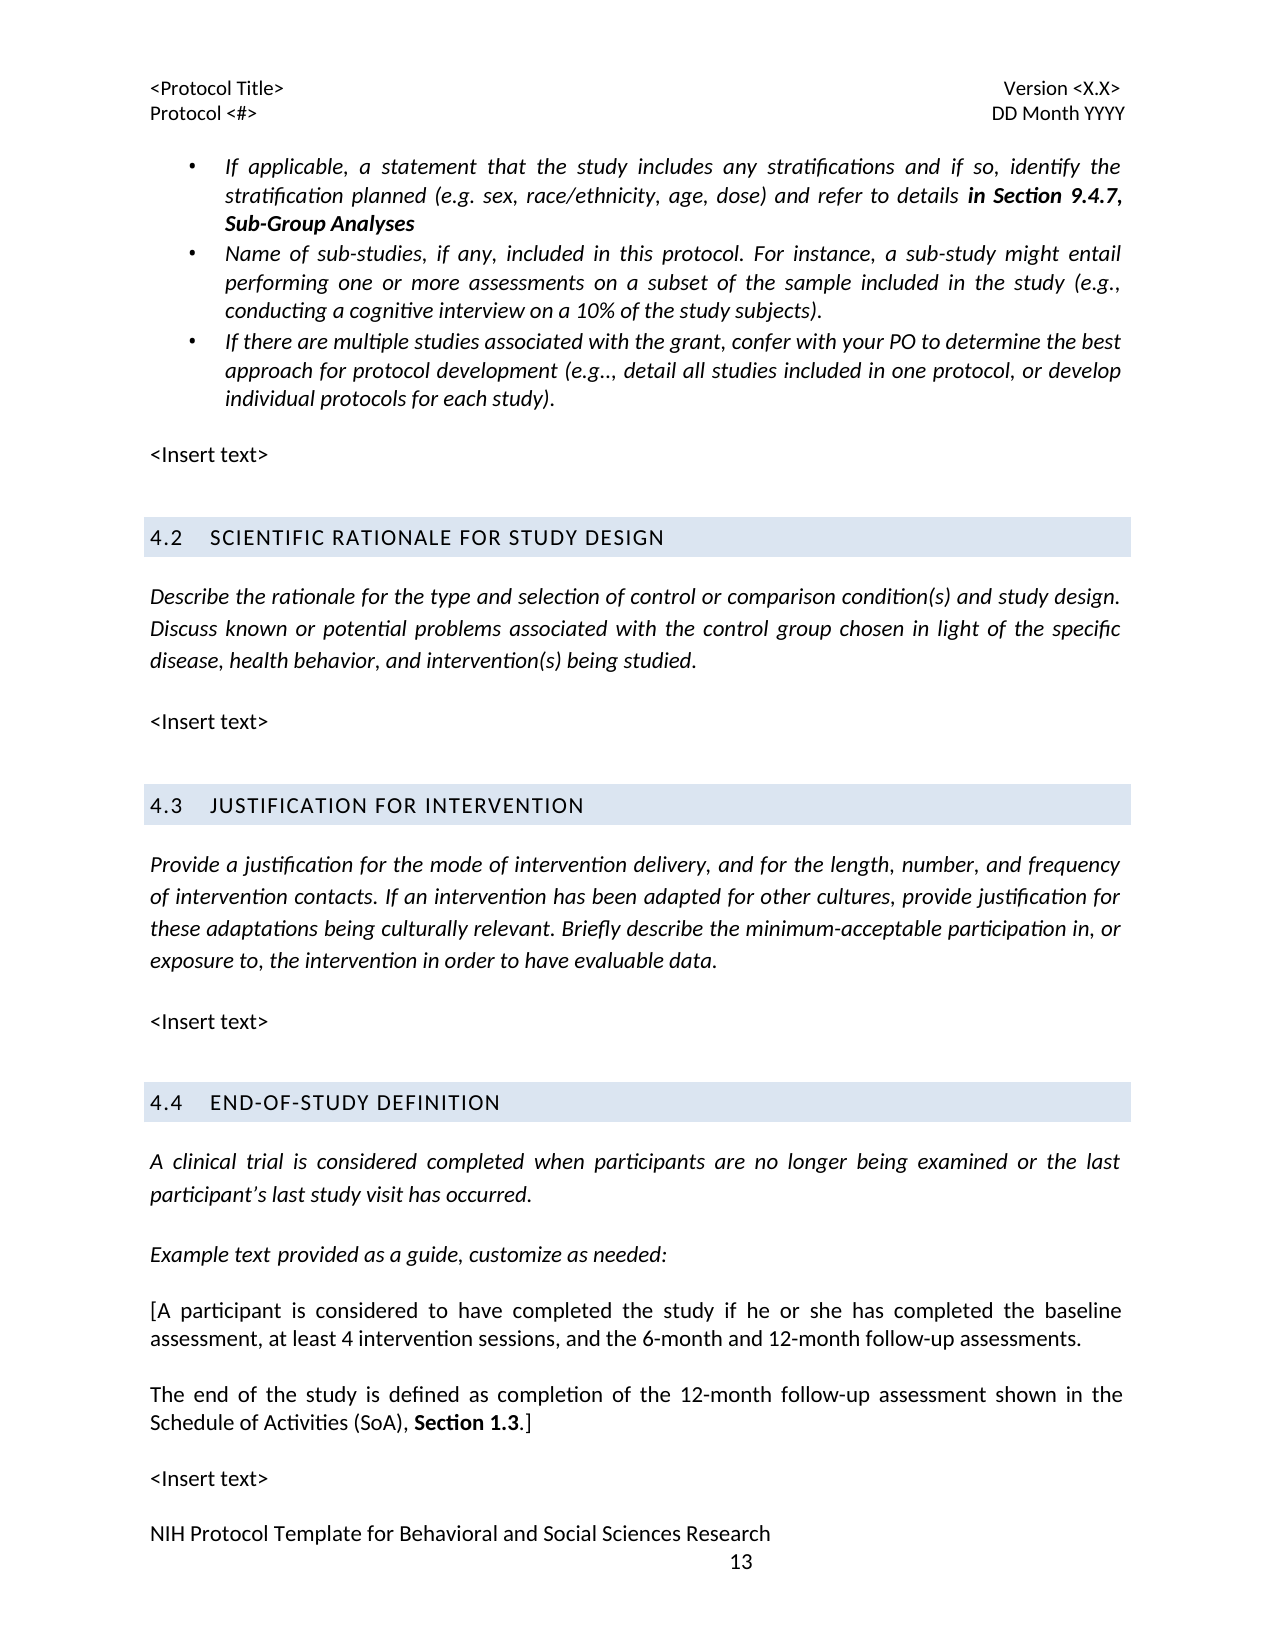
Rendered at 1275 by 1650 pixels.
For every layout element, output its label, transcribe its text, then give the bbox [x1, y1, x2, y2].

text Describe the rationale for the type and selection of control or comparison condition(s) and study design. Discuss known or potential problems associated with the control group chosen in light of the specific disease, health behavior, and intervention(s) being studied. [150, 582, 1125, 675]
text A clinical trial is considered completed when participants are no longer being examined or the last participant’s last study visit has occurred. [150, 1147, 1125, 1208]
text The end of the study is defined as completion of the 12-month follow-up assessment shown in the Schedule of Activities (SoA), Section 1.3.] [150, 1380, 1125, 1436]
subtitle Scientific Rationale for Study Design [150, 523, 1125, 551]
list If applicable, a statement that the study includes any stratifications and if so, identify the stratification planned (e.g. sex, race/ethnicity, age, dose) and refer to details in Section 9.4.7, Sub-Group Analyses [187, 150, 1125, 237]
text <Insert text> [150, 1007, 1125, 1035]
subtitle Justification for Intervention [150, 791, 1125, 819]
text <Insert text> [150, 440, 1125, 468]
text Example text provided as a guide, customize as needed: [150, 1240, 1125, 1268]
text Provide a justification for the mode of intervention delivery, and for the length, number, and frequency of intervention contacts. If an intervention has been adapted for other cultures, provide justification for these adaptations being culturally relevant. Briefly describe the minimum-acceptable participation in, or exposure to, the intervention in order to have evaluable data. [150, 850, 1125, 974]
list Name of sub-studies, if any, included in this protocol. For instance, a sub-study might entail performing one or more assessments on a subset of the sample included in the study (e.g., conducting a cognitive interview on a 10% of the study subjects). [187, 237, 1125, 324]
subtitle End-of-Study Definition [150, 1088, 1125, 1116]
list <Insert text> [150, 1464, 1125, 1492]
list If there are multiple studies associated with the grant, confer with your PO to determine the best approach for protocol development (e.g.., detail all studies included in one protocol, or develop individual protocols for each study). [187, 324, 1125, 412]
text <Insert text> [150, 707, 1125, 735]
text [A participant is considered to have completed the study if he or she has completed the baseline assessment, at least 4 intervention sessions, and the 6-month and 12-month follow-up assessments. [150, 1296, 1125, 1352]
